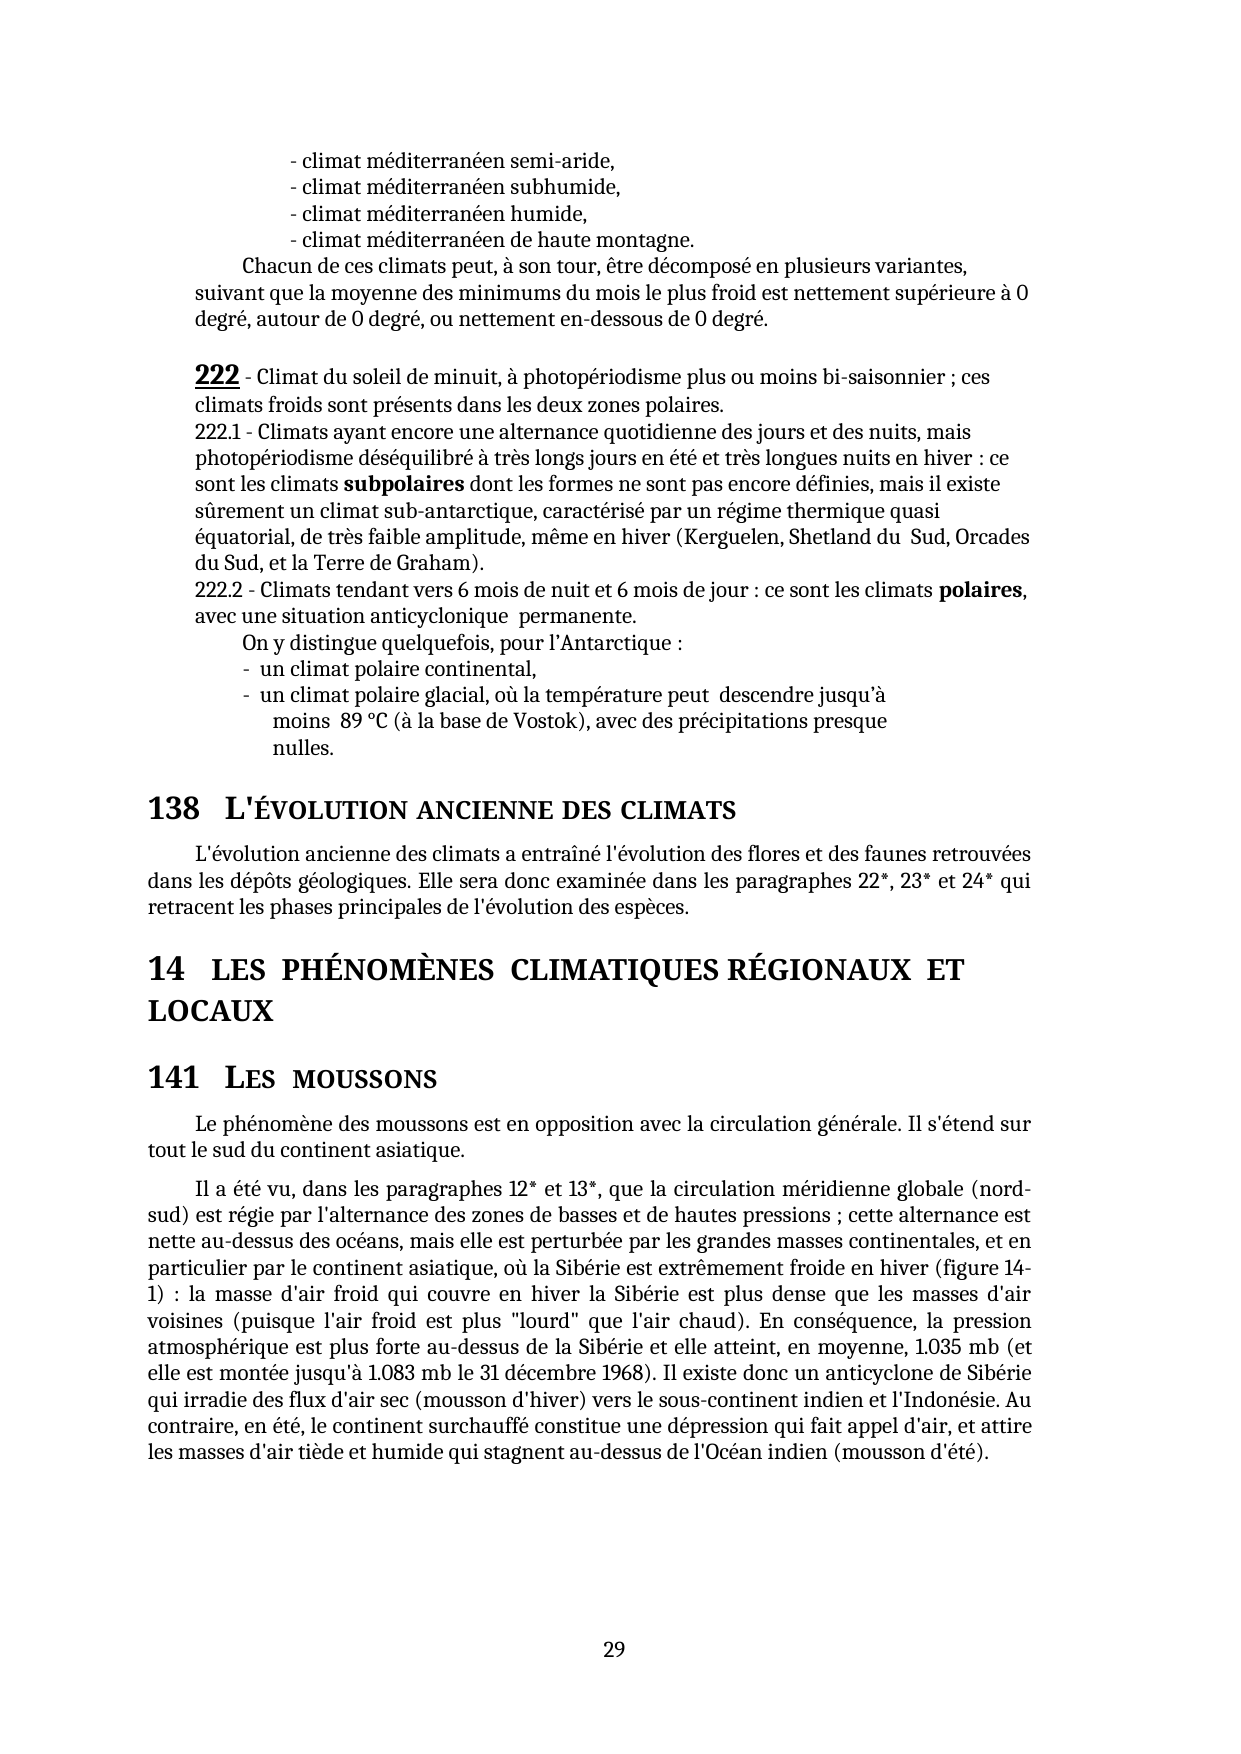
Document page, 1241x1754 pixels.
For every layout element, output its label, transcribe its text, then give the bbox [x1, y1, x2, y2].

text nulles. [242, 735, 1033, 761]
text 222 - Climat du soleil de minuit, à photopériodisme plus ou moins bi-saisonnier ; ces climats froids sont présents dans les deux zones polaires. [195, 358, 1033, 418]
text 222.1 - Climats ayant encore une alternance quotidienne des jours et des nuits, mais photopériodisme déséquilibré à très longs jours en été et très longues nuits en hiver : ce sont les climats subpolaires dont les formes ne sont pas encore définies, mais il existe sûrement un climat sub-antarctique, caractérisé par un régime thermique quasi équatorial, de très faible amplitude, même en hiver (Kerguelen, Shetland du Sud, Orcades du Sud, et la Terre de Graham). [195, 418, 1033, 577]
text Chacun de ces climats peut, à son tour, être décomposé en plusieurs variantes, suivant que la moyenne des minimums du mois le plus froid est nettement supérieure à 0 degré, autour de 0 degré, ou nettement en-dessous de 0 degré. [195, 253, 1033, 332]
subtitle 141 Les moussons [148, 1055, 1033, 1098]
text 222.2 - Climats tendant vers 6 mois de nuit et 6 mois de jour : ce sont les climats polaires, avec une situation anticyclonique permanente. [195, 577, 1033, 629]
text - un climat polaire continental, [242, 656, 1033, 682]
subtitle 14 Les phénomènes climatiques régionaux et locaux [148, 945, 1034, 1030]
text - climat méditerranéen de haute montagne. [289, 227, 1033, 253]
text Il a été vu, dans les paragraphes 12* et 13*, que la circulation méridienne globale (nord-sud) est régie par l'alternance des zones de basses et de hautes pressions ; cette alternance est nette au-dessus des océans, mais elle est perturbée par les grandes masses continentales, et en particulier par le continent asiatique, où la Sibérie est extrêmement froide en hiver (figure 14-1) : la masse d'air froid qui couvre en hiver la Sibérie est plus dense que les masses d'air voisines (puisque l'air froid est plus "lourd" que l'air chaud). En conséquence, la pression atmosphérique est plus forte au-dessus de la Sibérie et elle atteint, en moyenne, 1.035 mb (et elle est montée jusqu'à 1.083 mb le 31 décembre 1968). Il existe donc un anticyclone de Sibérie qui irradie des flux d'air sec (mousson d'hiver) vers le sous-continent indien et l'Indonésie. Au contraire, en été, le continent surchauffé constitue une dépression qui fait appel d'air, et attire les masses d'air tiède et humide qui stagnent au-dessus de l'Océan indien (mousson d'été). [148, 1176, 1033, 1466]
text L'évolution ancienne des climats a entraîné l'évolution des flores et des faunes retrouvées dans les dépôts géologiques. Elle sera donc examinée dans les paragraphes 22*, 23* et 24* qui retracent les phases principales de l'évolution des espèces. [148, 841, 1033, 920]
text - climat méditerranéen humide, [289, 200, 1033, 227]
text moins 89 °C (à la base de Vostok), avec des précipitations presque [242, 708, 1033, 735]
text Le phénomène des moussons est en opposition avec la circulation générale. Il s'étend sur tout le sud du continent asiatique. [148, 1110, 1033, 1163]
text - climat méditerranéen semi-aride, [289, 148, 1033, 174]
text - climat méditerranéen subhumide, [289, 174, 1033, 200]
text On y distingue quelquefois, pour l’Antarctique : [195, 629, 1033, 656]
text - un climat polaire glacial, où la température peut descendre jusqu’à [242, 682, 1033, 708]
subtitle 138 L'évolution ancienne des climats [148, 786, 1035, 829]
